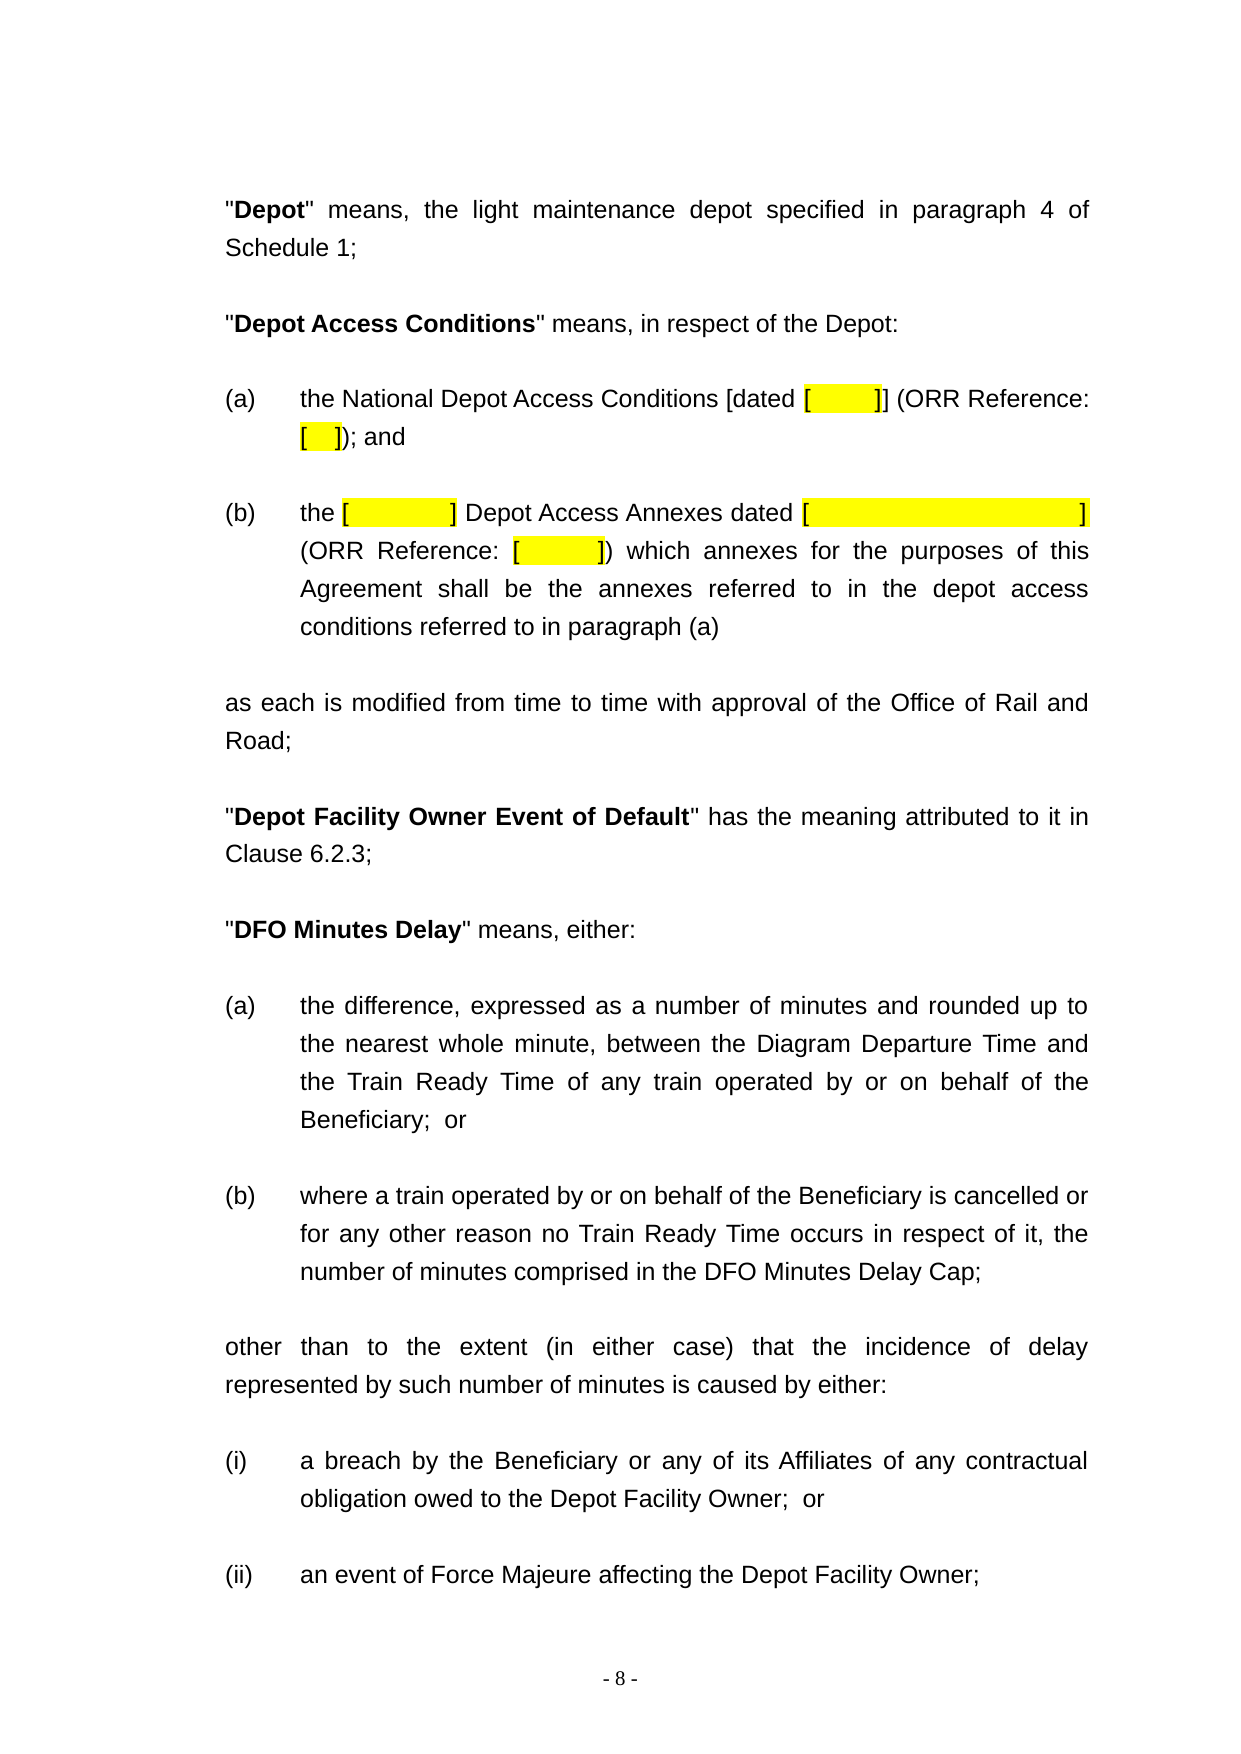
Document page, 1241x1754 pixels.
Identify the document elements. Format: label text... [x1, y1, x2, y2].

text "Depot Facility Owner Event of Default" has the meaning attributed to it in Clause 6.2.3; [225, 794, 1090, 870]
text "DFO Minutes Delay" means, either: [225, 908, 1090, 946]
text (a) the National Depot Access Conditions [dated [ ]] (ORR Reference: [ ]); and [225, 377, 1090, 453]
text "Depot Access Conditions" means, in respect of the Depot: [225, 302, 1090, 339]
text "Depot" means, the light maintenance depot specified in paragraph 4 of Schedule 1; [225, 188, 1090, 264]
text (a) the difference, expressed as a number of minutes and rounded up to the nearest whole minute, between the Diagram Departure Time and the Train Ready Time of any train operated by or on behalf of the Beneficiary; or [225, 984, 1090, 1136]
text (b) the [ ] Depot Access Annexes dated [ ] (ORR Reference: [ ]) which annexes for the purposes of this Agreement shall be the annexes referred to in the depot access conditions referred to in paragraph (a) [225, 491, 1090, 643]
text (b) where a train operated by or on behalf of the Beneficiary is cancelled or for any other reason no Train Ready Time occurs in respect of it, the number of minutes comprised in the DFO Minutes Delay Cap; [225, 1174, 1090, 1287]
text (ii) an event of Force Majeure affecting the Depot Facility Owner; [225, 1553, 1090, 1591]
text as each is modified from time to time with approval of the Office of Rail and Road; [225, 681, 1090, 757]
text other than to the extent (in either case) that the incidence of delay represented by such number of minutes is caused by either: [225, 1325, 1090, 1401]
text (i) a breach by the Beneficiary or any of its Affiliates of any contractual obligation owed to the Depot Facility Owner; or [225, 1439, 1090, 1515]
